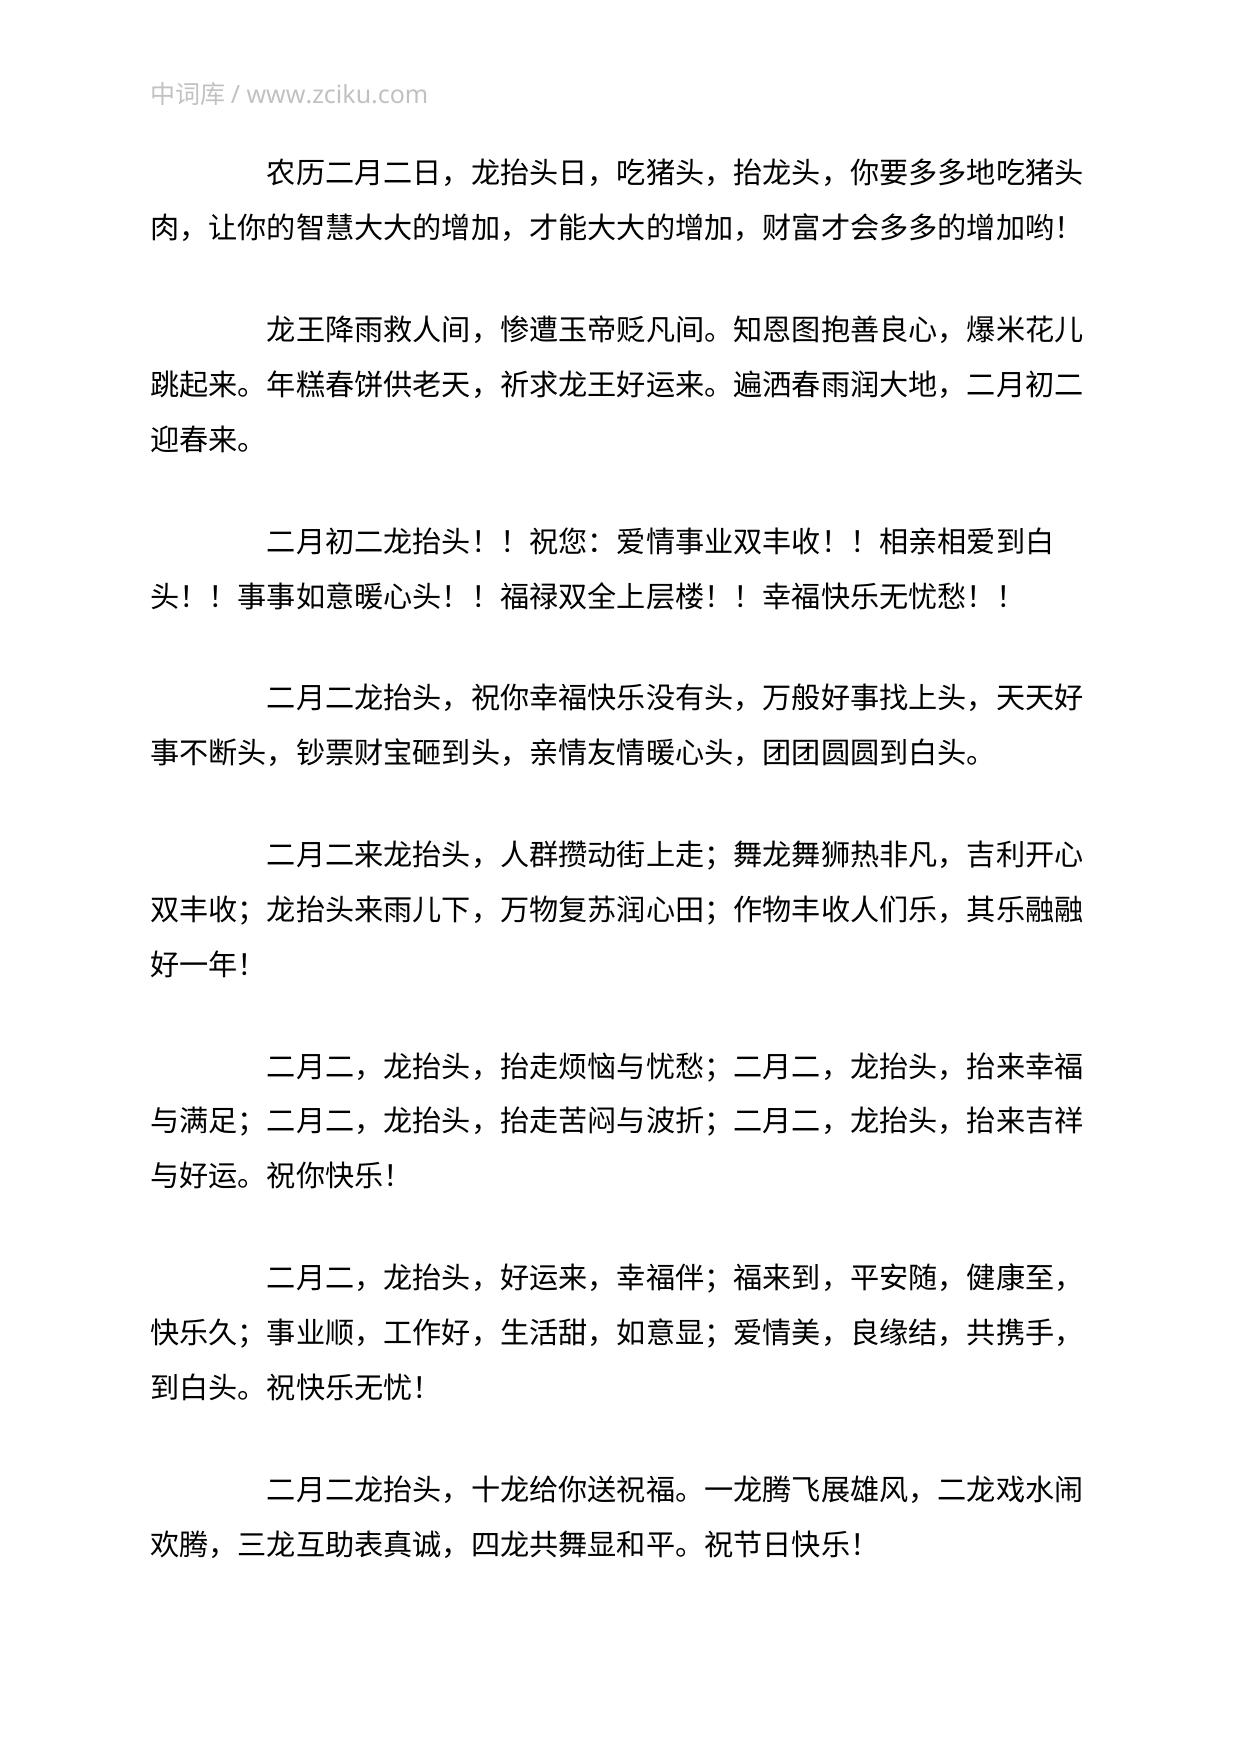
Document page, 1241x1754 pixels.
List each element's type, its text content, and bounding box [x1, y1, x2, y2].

text 二月二，龙抬头，抬走烦恼与忧愁；二月二，龙抬头，抬来幸福与满足；二月二，龙抬头，抬走苦闷与波折；二月二，龙抬头，抬来吉祥与好运。祝你快乐！ [150, 1043, 1090, 1195]
text 农历二月二日，龙抬头日，吃猪头，抬龙头，你要多多地吃猪头肉，让你的智慧大大的增加，才能大大的增加，财富才会多多的增加哟！ [150, 150, 1090, 247]
text 二月二龙抬头，十龙给你送祝福。一龙腾飞展雄风，二龙戏水闹欢腾，三龙互助表真诚，四龙共舞显和平。祝节日快乐！ [150, 1466, 1090, 1563]
text 二月二来龙抬头，人群攒动街上走；舞龙舞狮热非凡，吉利开心双丰收；龙抬头来雨儿下，万物复苏润心田；作物丰收人们乐，其乐融融好一年！ [150, 832, 1090, 984]
text 二月二，龙抬头，好运来，幸福伴；福来到，平安随，健康至，快乐久；事业顺，工作好，生活甜，如意显；爱情美，良缘结，共携手，到白头。祝快乐无忧！ [150, 1255, 1090, 1407]
text 二月二龙抬头，祝你幸福快乐没有头，万般好事找上头，天天好事不断头，钞票财宝砸到头，亲情友情暖心头，团团圆圆到白头。 [150, 675, 1090, 772]
text 龙王降雨救人间，惨遭玉帝贬凡间。知恩图抱善良心，爆米花儿跳起来。年糕春饼供老天，祈求龙王好运来。遍洒春雨润大地，二月初二迎春来。 [150, 307, 1090, 459]
text 二月初二龙抬头！！祝您：爱情事业双丰收！！相亲相爱到白头！！事事如意暖心头！！福禄双全上层楼！！幸福快乐无忧愁！！ [150, 518, 1090, 615]
